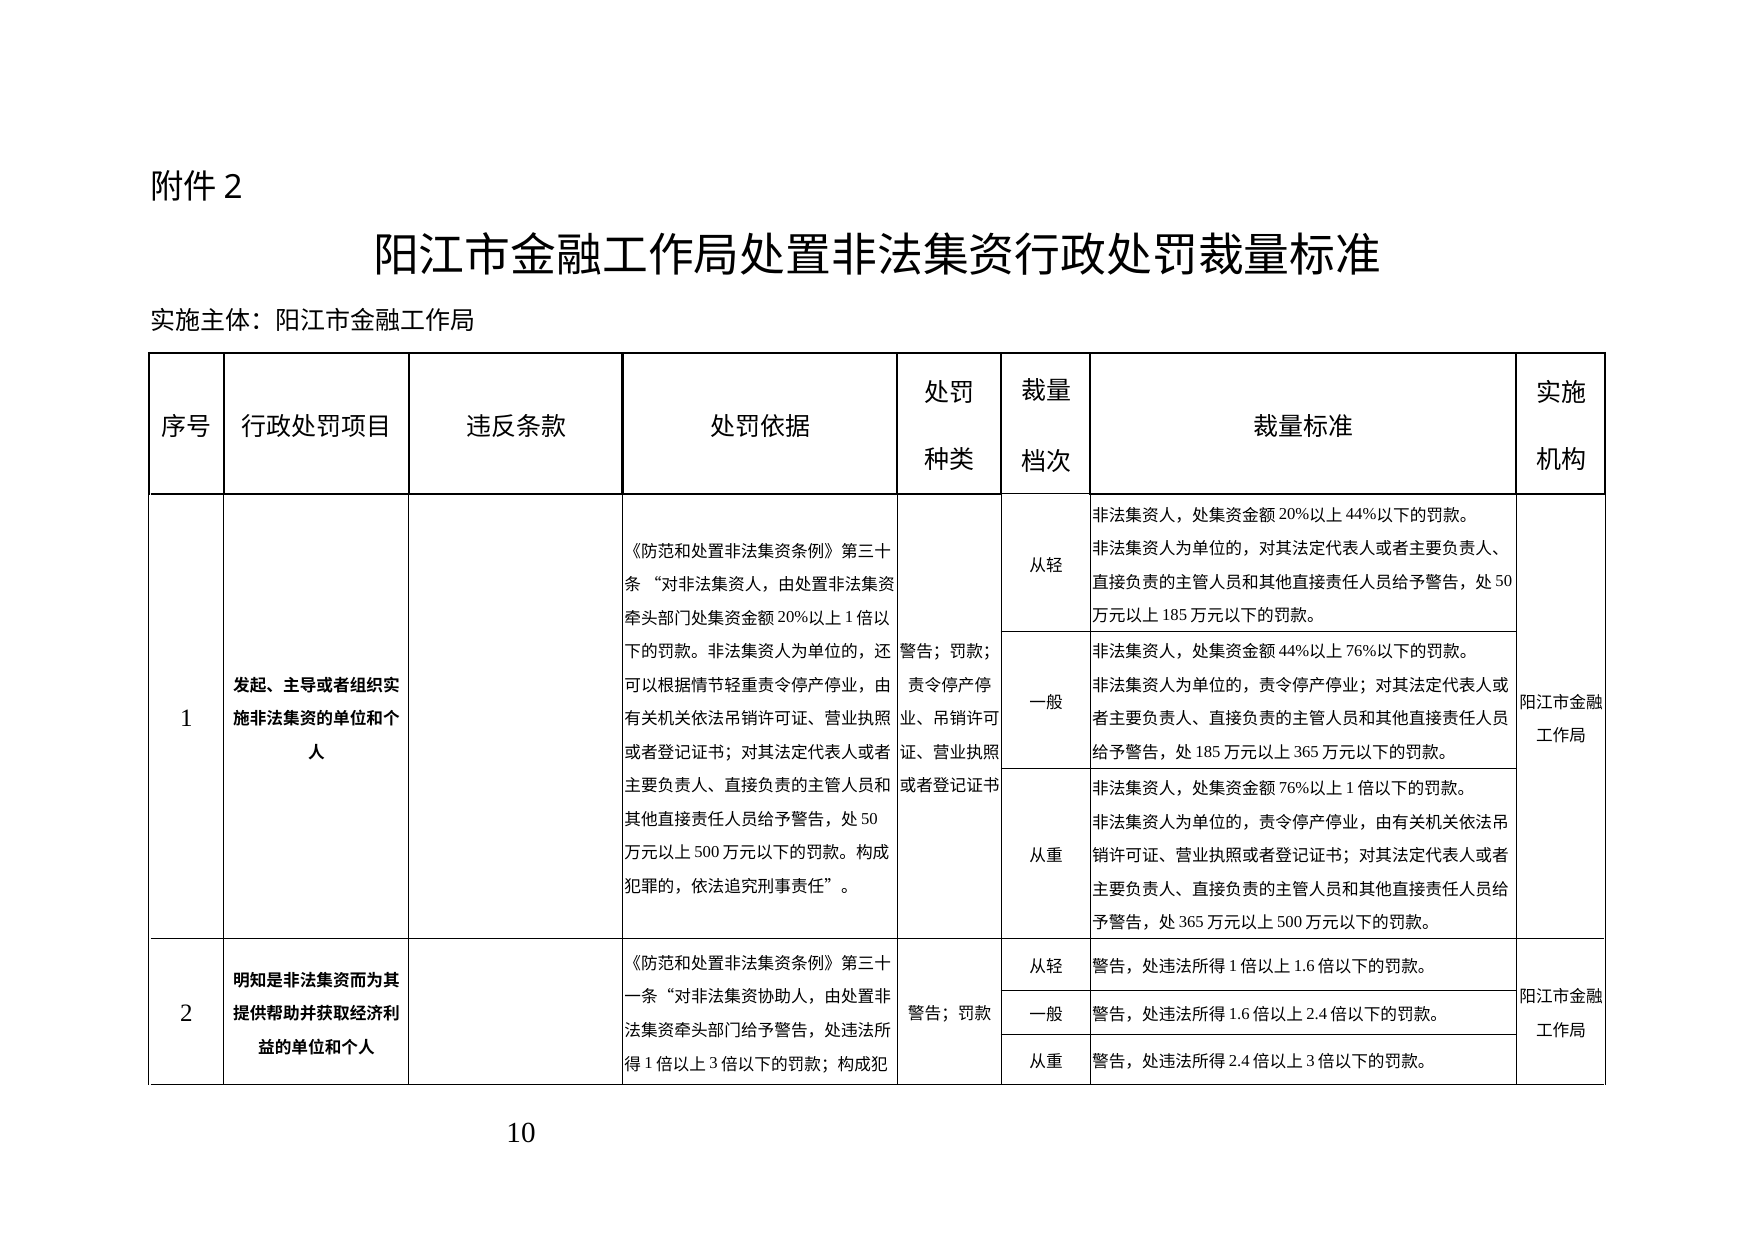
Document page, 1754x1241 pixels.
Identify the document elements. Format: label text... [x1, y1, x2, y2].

table_cell [409, 495, 622, 938]
table_cell 发起、主导或者组织实施非法集资的单位和个人 [224, 495, 408, 938]
table_cell 从重 [1002, 1035, 1090, 1084]
table_cell 警告；罚款 [898, 939, 1001, 1084]
table_cell 1 [149, 494, 223, 938]
text 实施主体：阳江市金融工作局 [150, 285, 1604, 352]
table_cell 从轻 [1002, 494, 1090, 631]
table_cell 档次 [1002, 423, 1089, 493]
table_cell 非法集资人，处集资金额44%以上76%以下的罚款。 非法集资人为单位的，责令停产停业；对其法定代表人或者主要负责人、直接负责的主管人员和其他直接责任人员给予警告，处185万元以上365万元以下的罚款。 [1091, 632, 1516, 768]
table_cell 一般 [1002, 991, 1090, 1034]
table_header 裁量 [1002, 354, 1089, 422]
table_cell 警告，处违法所得1.6倍以上2.4倍以下的罚款。 [1091, 991, 1516, 1034]
table_header 裁量标准 [1091, 354, 1515, 493]
table_cell 非法集资人，处集资金额20%以上44%以下的罚款。 非法集资人为单位的，对其法定代表人或者主要负责人、直接负责的主管人员和其他直接责任人员给予警告，处50万元以上185万元以下的罚款。 [1091, 495, 1516, 631]
text 阳江市金融工作局处置非法集资行政处罚裁量标准 [150, 218, 1604, 285]
table_cell 阳江市金融工作局 [1517, 495, 1605, 938]
table_cell 从重 [1002, 769, 1090, 938]
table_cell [1091, 1035, 1516, 1084]
table_cell 《防范和处置非法集资条例》第三十条 “对非法集资人，由处置非法集资牵头部门处集资金额20%以上1倍以下的罚款。非法集资人为单位的，还可以根据情节轻重责令停产停业，由有关机关依法吊销许可证、营业执照或者登记证书；对其法定代表人或者主要负责人、直接负责的主管人员和其他直接责任人员给予警告，处50万元以上500万元以下的罚款。构成犯罪的，依法追究刑事责任”。 [623, 495, 897, 938]
table_cell [409, 939, 622, 1084]
table_cell 一般 [1002, 632, 1090, 768]
table_header 处罚依据 [624, 354, 896, 493]
table_cell 《防范和处置非法集资条例》第三十一条“对非法集资协助人，由处置非法集资牵头部门给予警告，处违法所得1倍以上3倍以下的罚款；构成犯罪的，依法追究刑事责任。”。 [623, 939, 897, 1084]
table_header 行政处罚项目 [225, 354, 408, 493]
table_header 序号 [150, 354, 223, 493]
table_cell 非法集资人，处集资金额76%以上1倍以下的罚款。 非法集资人为单位的，责令停产停业，由有关机关依法吊销许可证、营业执照或者登记证书；对其法定代表人或者主要负责人、直接负责的主管人员和其他直接责任人员给予警告，处365万元以上500万元以下的罚款。 [1091, 769, 1516, 938]
table_cell 警告；罚款；责令停产停业、吊销许可证、营业执照或者登记证书 [898, 495, 1001, 938]
table_cell 明知是非法集资而为其提供帮助并获取经济利益的单位和个人 [224, 939, 408, 1084]
table_cell 2 [149, 938, 223, 1084]
table_cell 警告，处违法所得1倍以上1.6倍以下的罚款。 [1091, 939, 1516, 990]
table_cell 阳江市金融工作局 [1517, 938, 1605, 1084]
table_header 违反条款 [410, 354, 621, 493]
table_header 处罚 种类 [898, 354, 1000, 493]
table_header 实施 机构 [1517, 354, 1604, 493]
table_cell 从轻 [1002, 939, 1090, 990]
text 附件2 [150, 151, 1604, 218]
